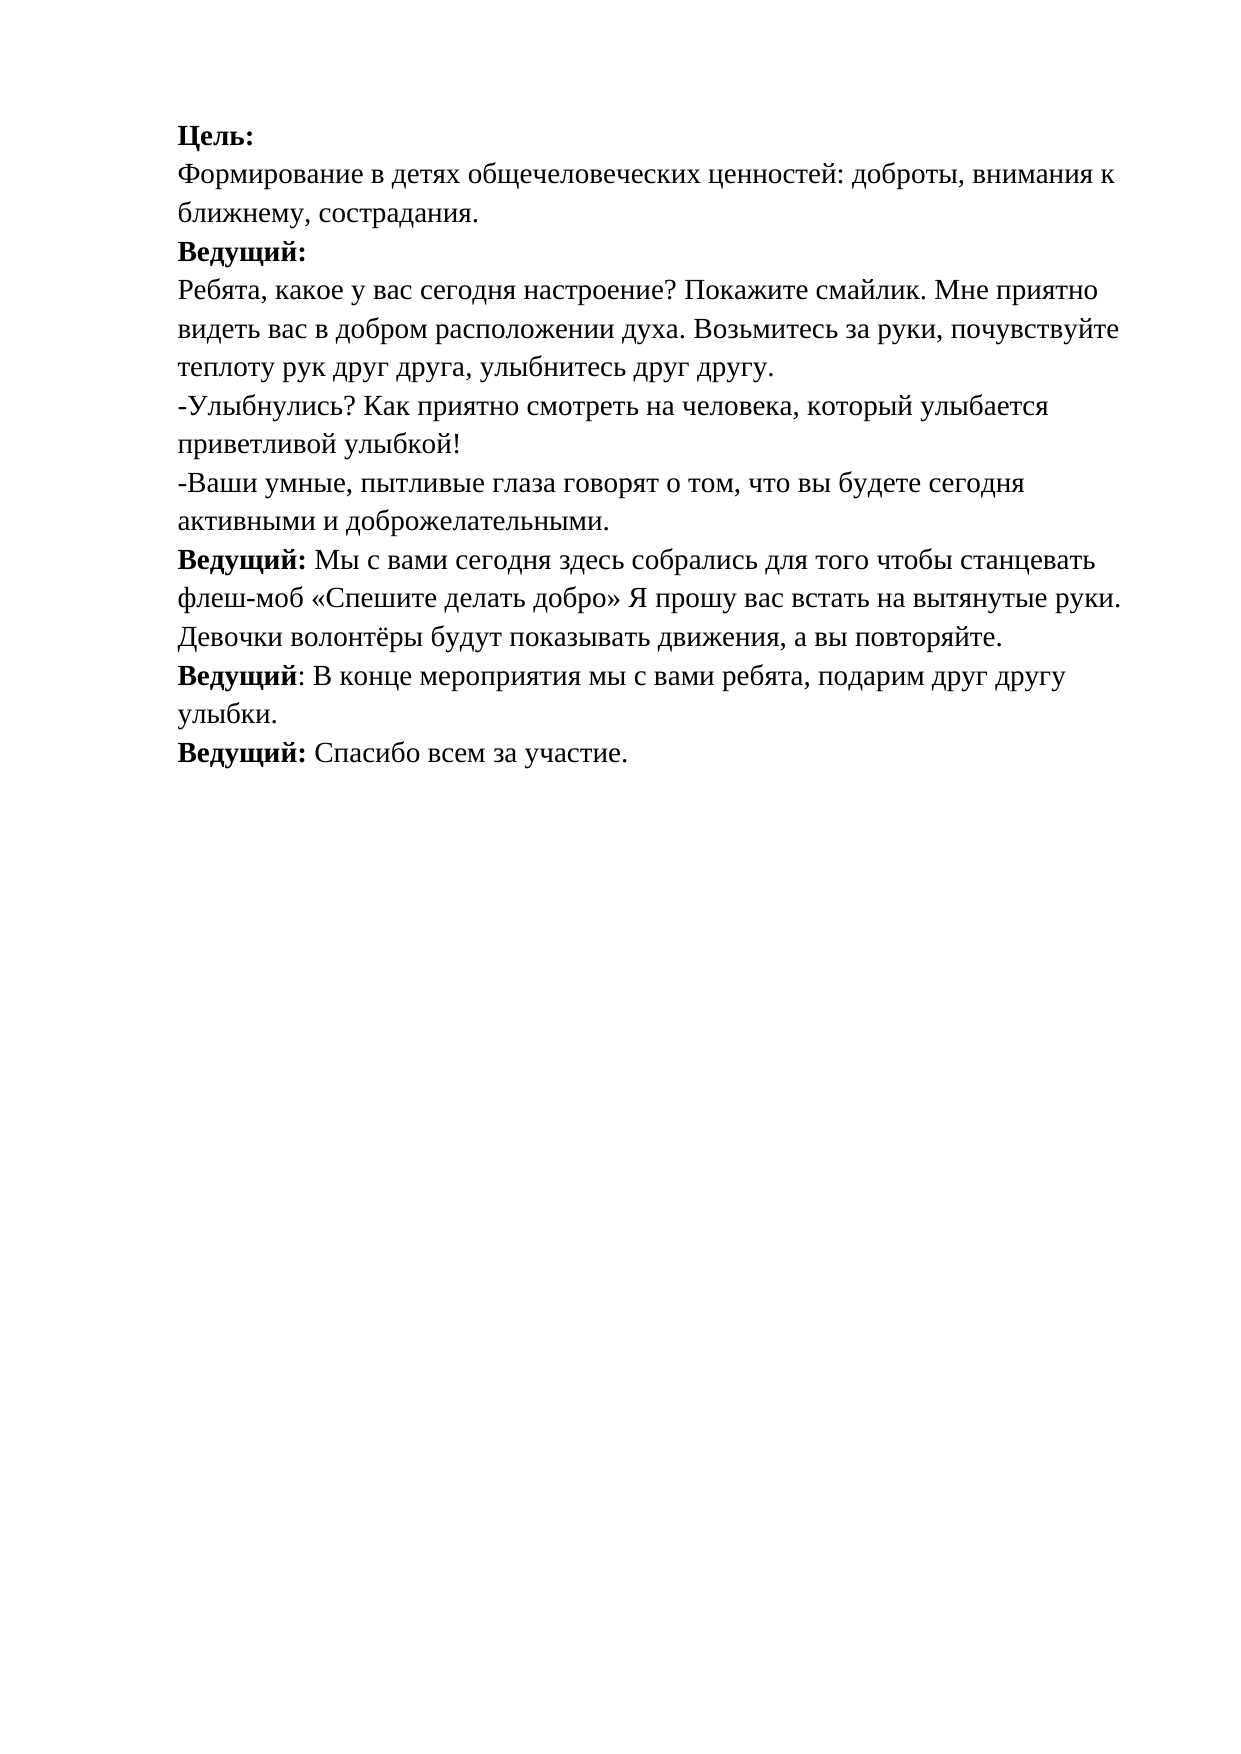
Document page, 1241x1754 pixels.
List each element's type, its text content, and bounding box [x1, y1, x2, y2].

text Цель: Формирование в детях общечеловеческих ценностей: доброты, внимания к ближнему, сострадания. Ведущий: Ребята, какое у вас сегодня настроение? Покажите смайлик. Мне приятно видеть вас в добром расположении духа. Возьмитесь за руки, почувствуйте теплоту рук друг друга, улыбнитесь друг другу. -Улыбнулись? Как приятно смотреть на человека, который улыбается приветливой улыбкой! -Ваши умные, пытливые глаза говорят о том, что вы будете сегодня активными и доброжелательными. Ведущий: Мы с вами сегодня здесь собрались для того чтобы станцевать флеш-моб «Спешите делать добро» Я прошу вас встать на вытянутые руки. Девочки волонтёры будут показывать движения, а вы повторяйте. Ведущий: В конце мероприятия мы с вами ребята, подарим друг другу улыбки. Ведущий: Спасибо всем за участие. [177, 118, 1152, 768]
